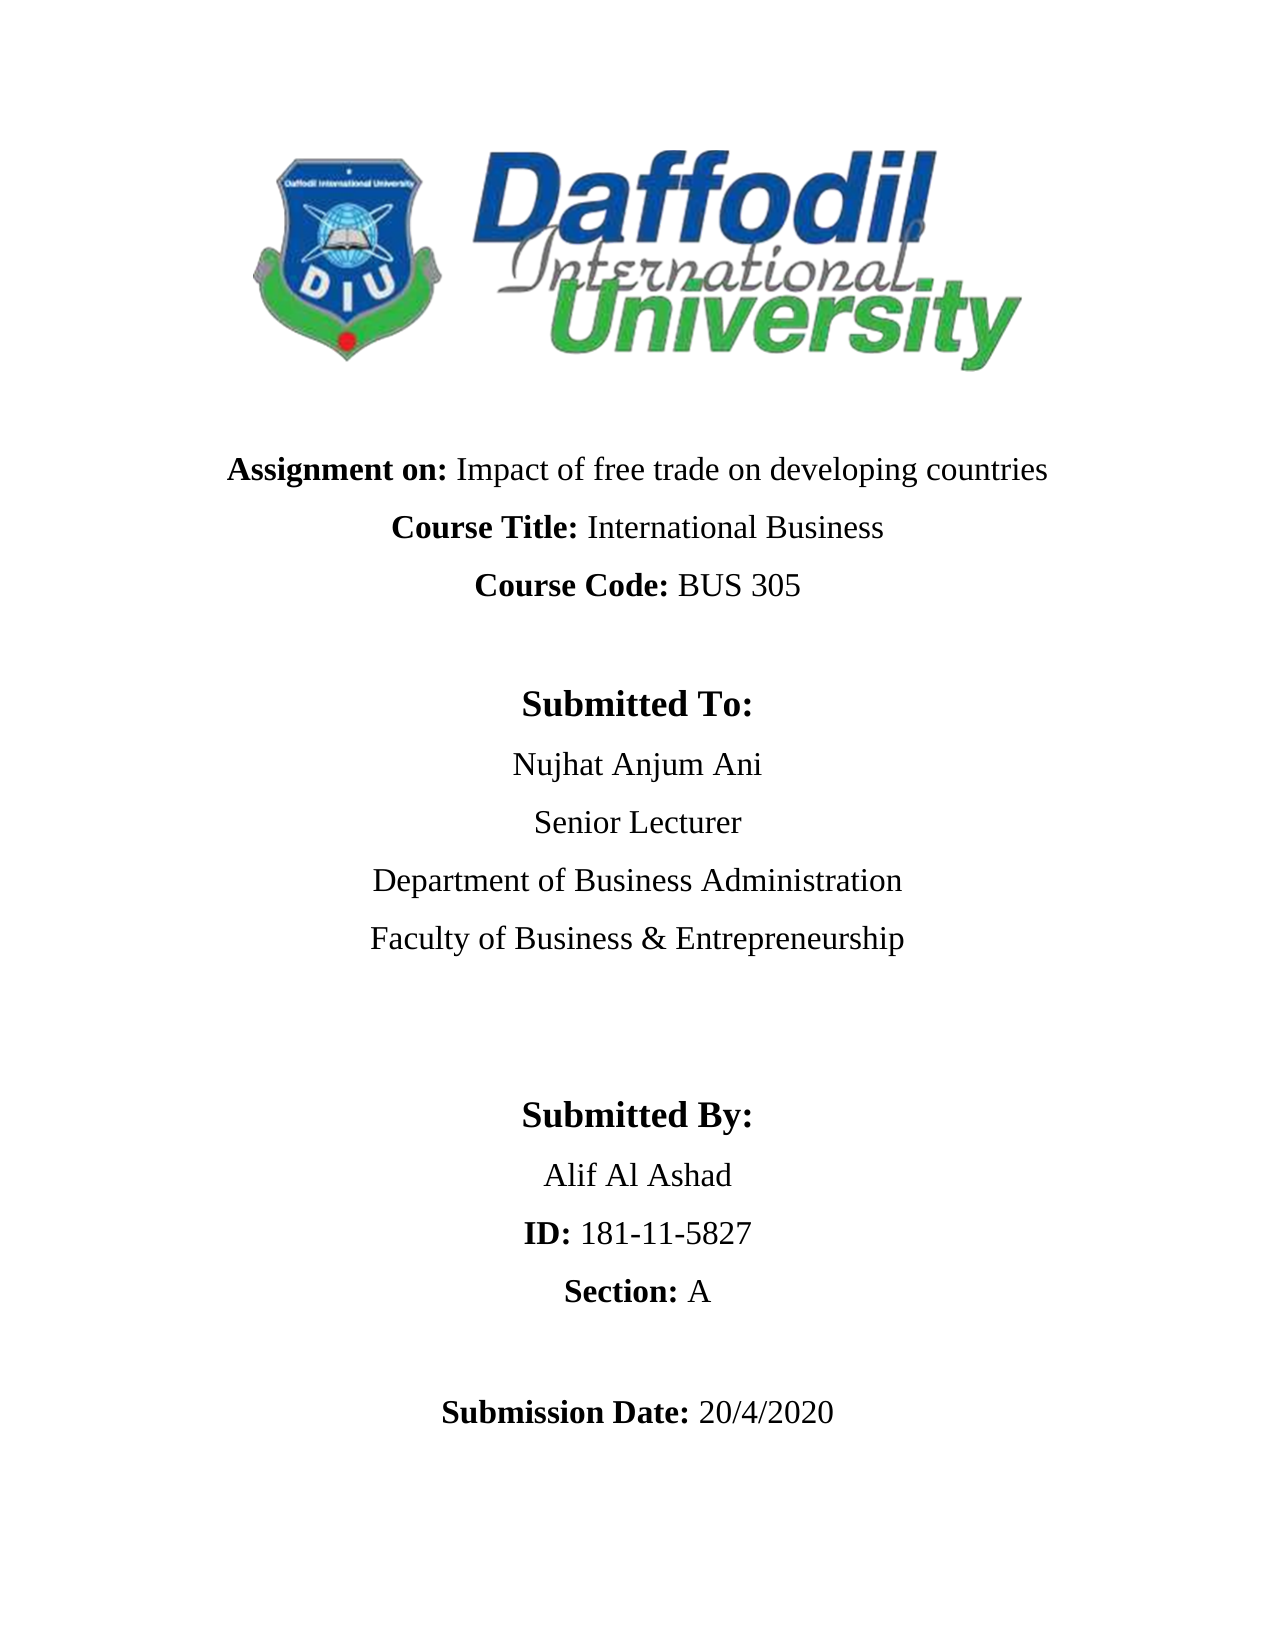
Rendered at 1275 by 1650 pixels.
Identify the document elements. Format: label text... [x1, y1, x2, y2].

text Submitted By: [150, 1092, 1125, 1135]
text Course Code: BUS 305 [150, 565, 1125, 603]
picture [253, 150, 1023, 372]
text Department of Business Administration [150, 860, 1125, 898]
text Section: A [150, 1272, 1125, 1310]
text Faculty of Business & Entrepreneurship [150, 918, 1125, 957]
text ID: 181-11-5827 [150, 1213, 1125, 1252]
text Senior Lecturer [150, 802, 1125, 841]
text Nujhat Anjum Ani [150, 744, 1125, 782]
text Submitted To: [150, 681, 1125, 724]
text Submission Date: 20/4/2020 [150, 1393, 1125, 1431]
text Assignment on: Impact of free trade on developing countries [150, 449, 1125, 487]
text Alif Al Ashad [150, 1156, 1125, 1194]
text Course Title: International Business [150, 507, 1125, 545]
